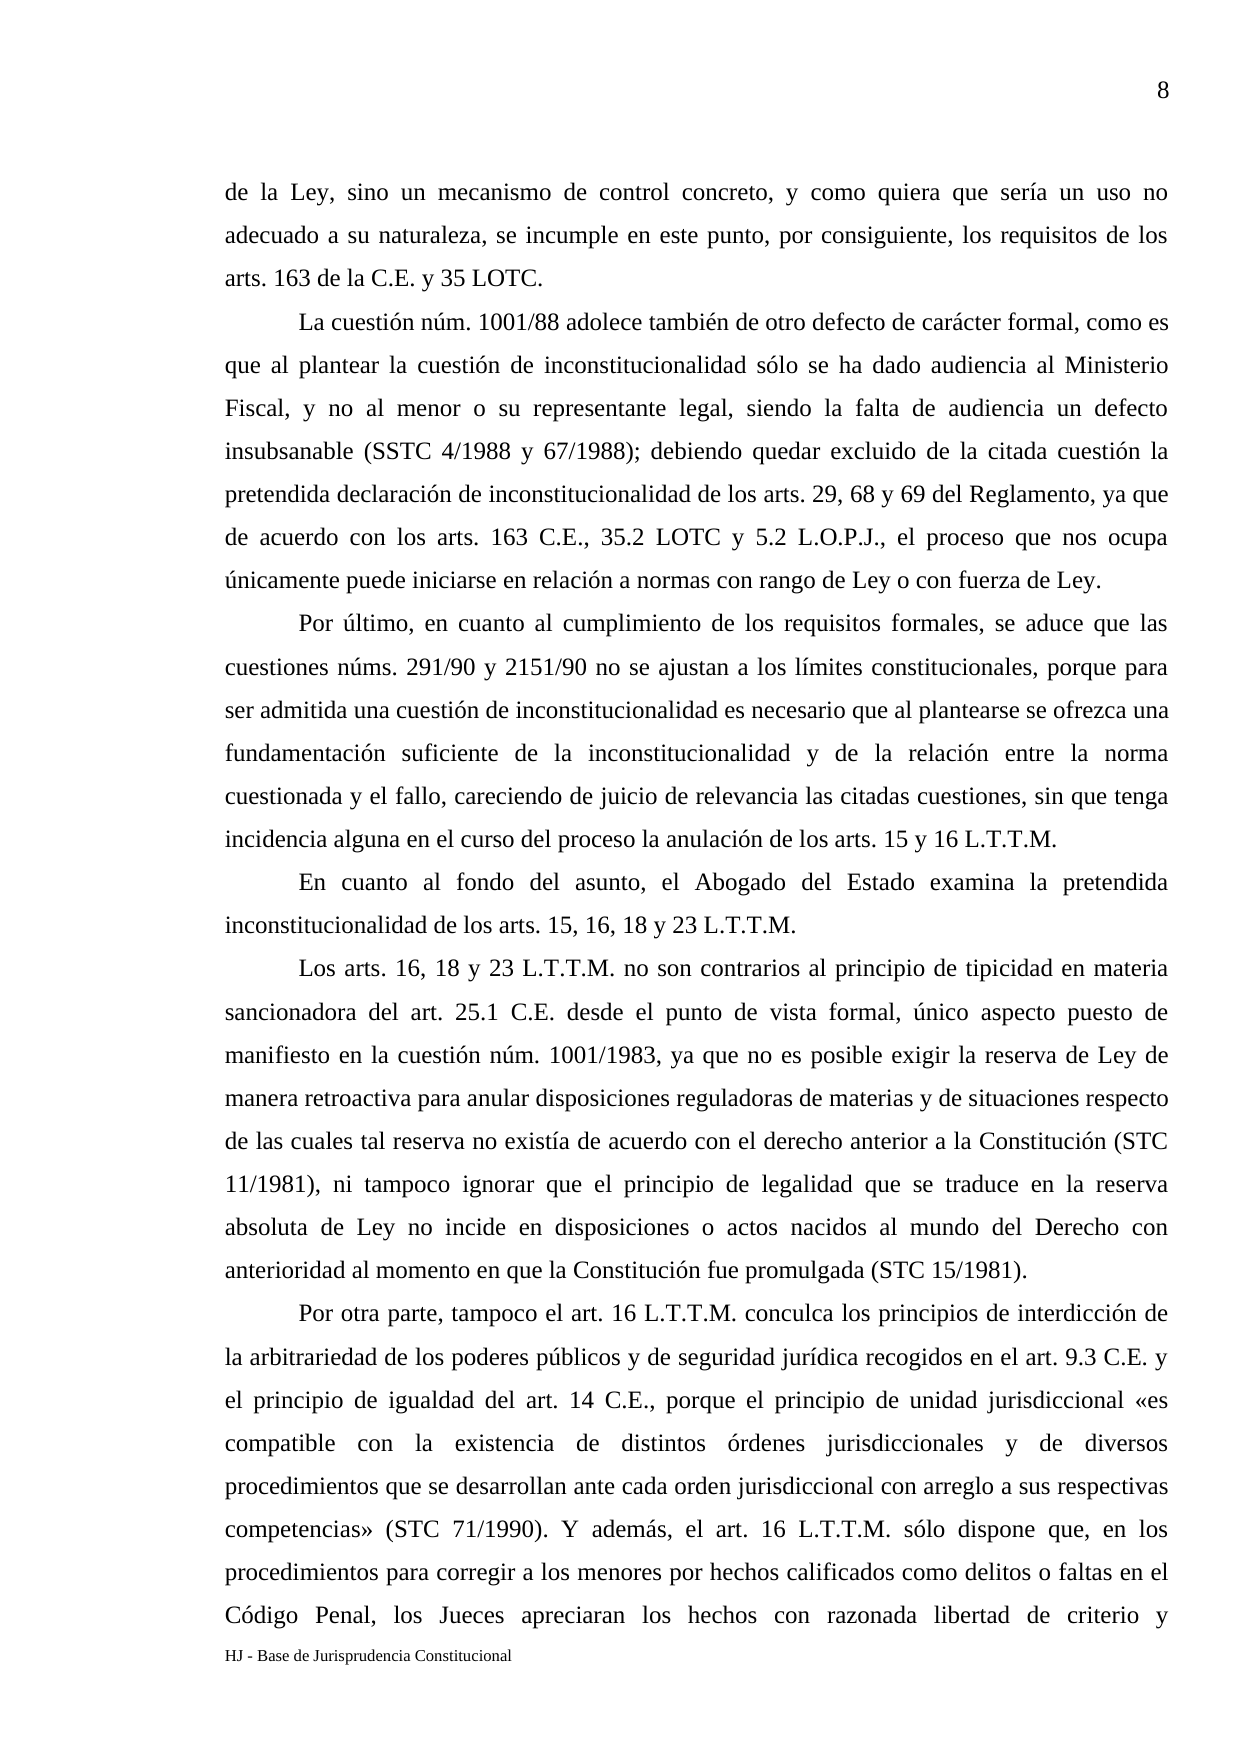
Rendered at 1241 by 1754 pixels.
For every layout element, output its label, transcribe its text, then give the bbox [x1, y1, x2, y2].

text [224, 177, 1169, 292]
text Por último, en cuanto al cumplimiento de los requisitos formales, se aduce que las cuestiones núms. 291/90 y 2151/90 no se ajustan a los límites constitucionales, porque para ser admitida una cuestión de inconstitucionalidad es necesario que al plantearse se ofrezca una fundamentación suficiente de la inconstitucionalidad y de la relación entre la norma cuestionada y el fallo, careciendo de juicio de relevancia las citadas cuestiones, sin que tenga incidencia alguna en el curso del proceso la anulación de los arts. 15 y 16 L.T.T.M. [224, 608, 1169, 853]
text La cuestión núm. 1001/88 adolece también de otro defecto de carácter formal, como es que al plantear la cuestión de inconstitucionalidad sólo se ha dado audiencia al Ministerio Fiscal, y no al menor o su representante legal, siendo la falta de audiencia un defecto insubsanable (SSTC 4/1988 y 67/1988); debiendo quedar excluido de la citada cuestión la pretendida declaración de inconstitucionalidad de los arts. 29, 68 y 69 del Reglamento, ya que de acuerdo con los arts. 163 C.E., 35.2 LOTC y 5.2 L.O.P.J., el proceso que nos ocupa únicamente puede iniciarse en relación a normas con rango de Ley o con fuerza de Ley. [224, 307, 1169, 594]
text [224, 1298, 1169, 1629]
text En cuanto al fondo del asunto, el Abogado del Estado examina la pretendida inconstitucionalidad de los arts. 15, 16, 18 y 23 L.T.T.M. [224, 867, 1169, 939]
text Los arts. 16, 18 y 23 L.T.T.M. no son contrarios al principio de tipicidad en materia sancionadora del art. 25.1 C.E. desde el punto de vista formal, único aspecto puesto de manifiesto en la cuestión núm. 1001/1983, ya que no es posible exigir la reserva de Ley de manera retroactiva para anular disposiciones reguladoras de materias y de situaciones respecto de las cuales tal reserva no existía de acuerdo con el derecho anterior a la Constitución (STC 11/1981), ni tampoco ignorar que el principio de legalidad que se traduce en la reserva absoluta de Ley no incide en disposiciones o actos nacidos al mundo del Derecho con anterioridad al momento en que la Constitución fue promulgada (STC 15/1981). [224, 953, 1169, 1284]
